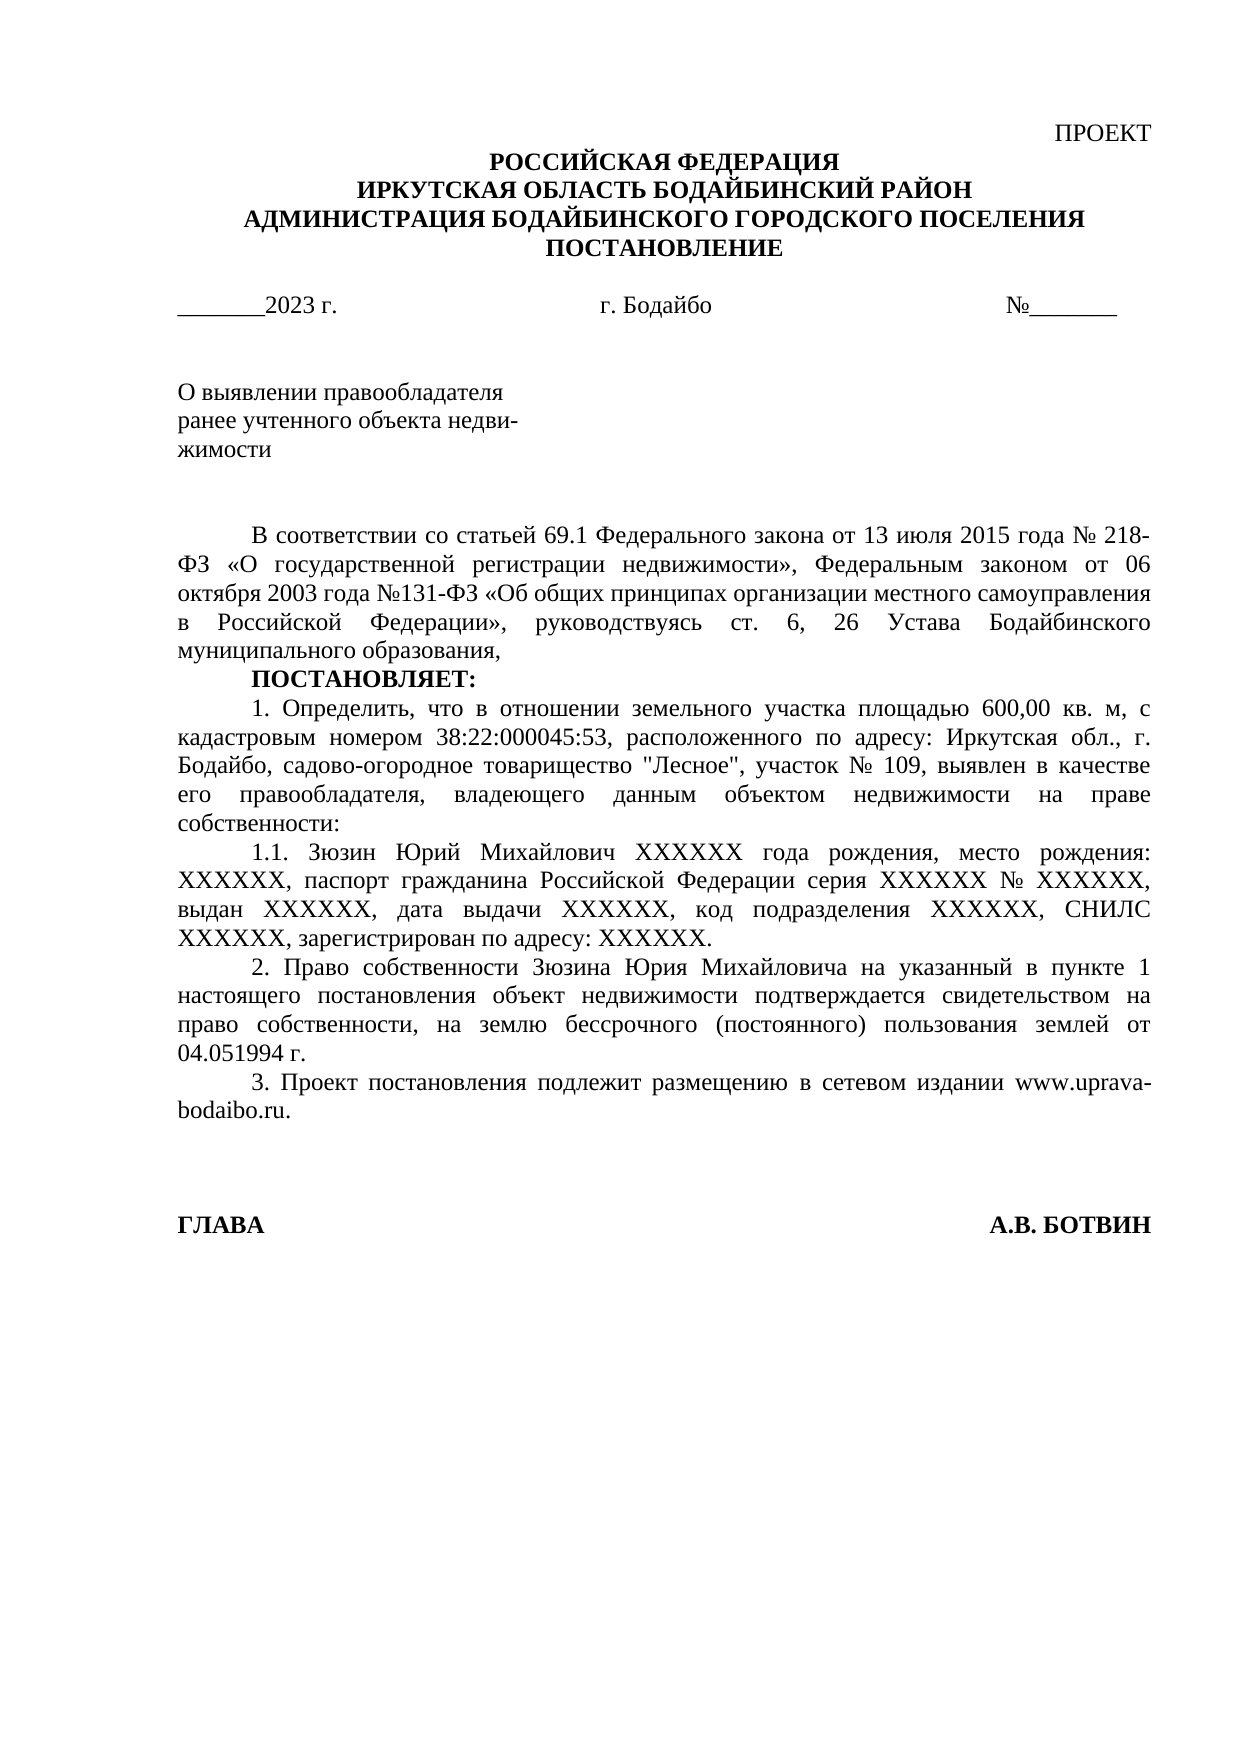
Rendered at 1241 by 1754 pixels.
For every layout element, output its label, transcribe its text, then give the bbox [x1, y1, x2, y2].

text В соответствии со статьей 69.1 Федерального закона от 13 июля 2015 года № 218-ФЗ «О государственной регистрации недвижимости», Федеральным законом от 06 октября 2003 года №131-ФЗ «Об общих принципах организации местного самоуправления в Российской Федерации», руководствуясь ст. 6, 26 Устава Бодайбинского муниципального образования, [177, 521, 1152, 664]
text АДМИНИСТРАЦИЯ БОДАЙБИНСКОГО ГОРОДСКОГО ПОСЕЛЕНИЯ [177, 204, 1152, 233]
text ранее учтенного объекта недви- [177, 406, 1152, 434]
text О выявлении правообладателя [177, 377, 1152, 406]
text ПРОЕКТ [177, 118, 1152, 147]
text РОССИЙСКАЯ ФЕДЕРАЦИЯ [177, 147, 1152, 176]
text ИРКУТСКАЯ ОБЛАСТЬ БОДАЙБИНСКИЙ РАЙОН [177, 176, 1152, 204]
text 3. Проект постановления подлежит размещению в сетевом издании www.uprava-bodaibo.ru. [177, 1067, 1152, 1124]
text _______2023 г. г. Бодайбо №_______ [177, 291, 1152, 319]
text жимости [177, 434, 1152, 463]
text 1. Определить, что в отношении земельного участка площадью 600,00 кв. м, с кадастровым номером 38:22:000045:53, расположенного по адресу: Иркутская обл., г. Бодайбо, садово-огородное товарищество "Лесное", участок № 109, выявлен в качестве его правообладателя, владеющего данным объектом недвижимости на праве собственности: [177, 693, 1152, 837]
text ПОСТАНОВЛЕНИЕ [177, 233, 1152, 262]
text ПОСТАНОВЛЯЕТ: [177, 664, 1152, 693]
text 1.1. Зюзин Юрий Михайлович ХХХХХХ года рождения, место рождения: ХХХХХХ, паспорт гражданина Российской Федерации серия ХХХХХХ № ХХХХХХ, выдан ХХХХХХ, дата выдачи ХХХХХХ, код подразделения ХХХХХХ, СНИЛС ХХХХХХ, зарегистрирован по адресу: ХХХХХХ. [177, 837, 1152, 952]
text 2. Право собственности Зюзина Юрия Михайловича на указанный в пункте 1 настоящего постановления объект недвижимости подтверждается свидетельством на право собственности, на землю бессрочного (постоянного) пользования землей от 04.051994 г. [177, 952, 1152, 1067]
text ГЛАВА А.В. БОТВИН [177, 1211, 1152, 1239]
